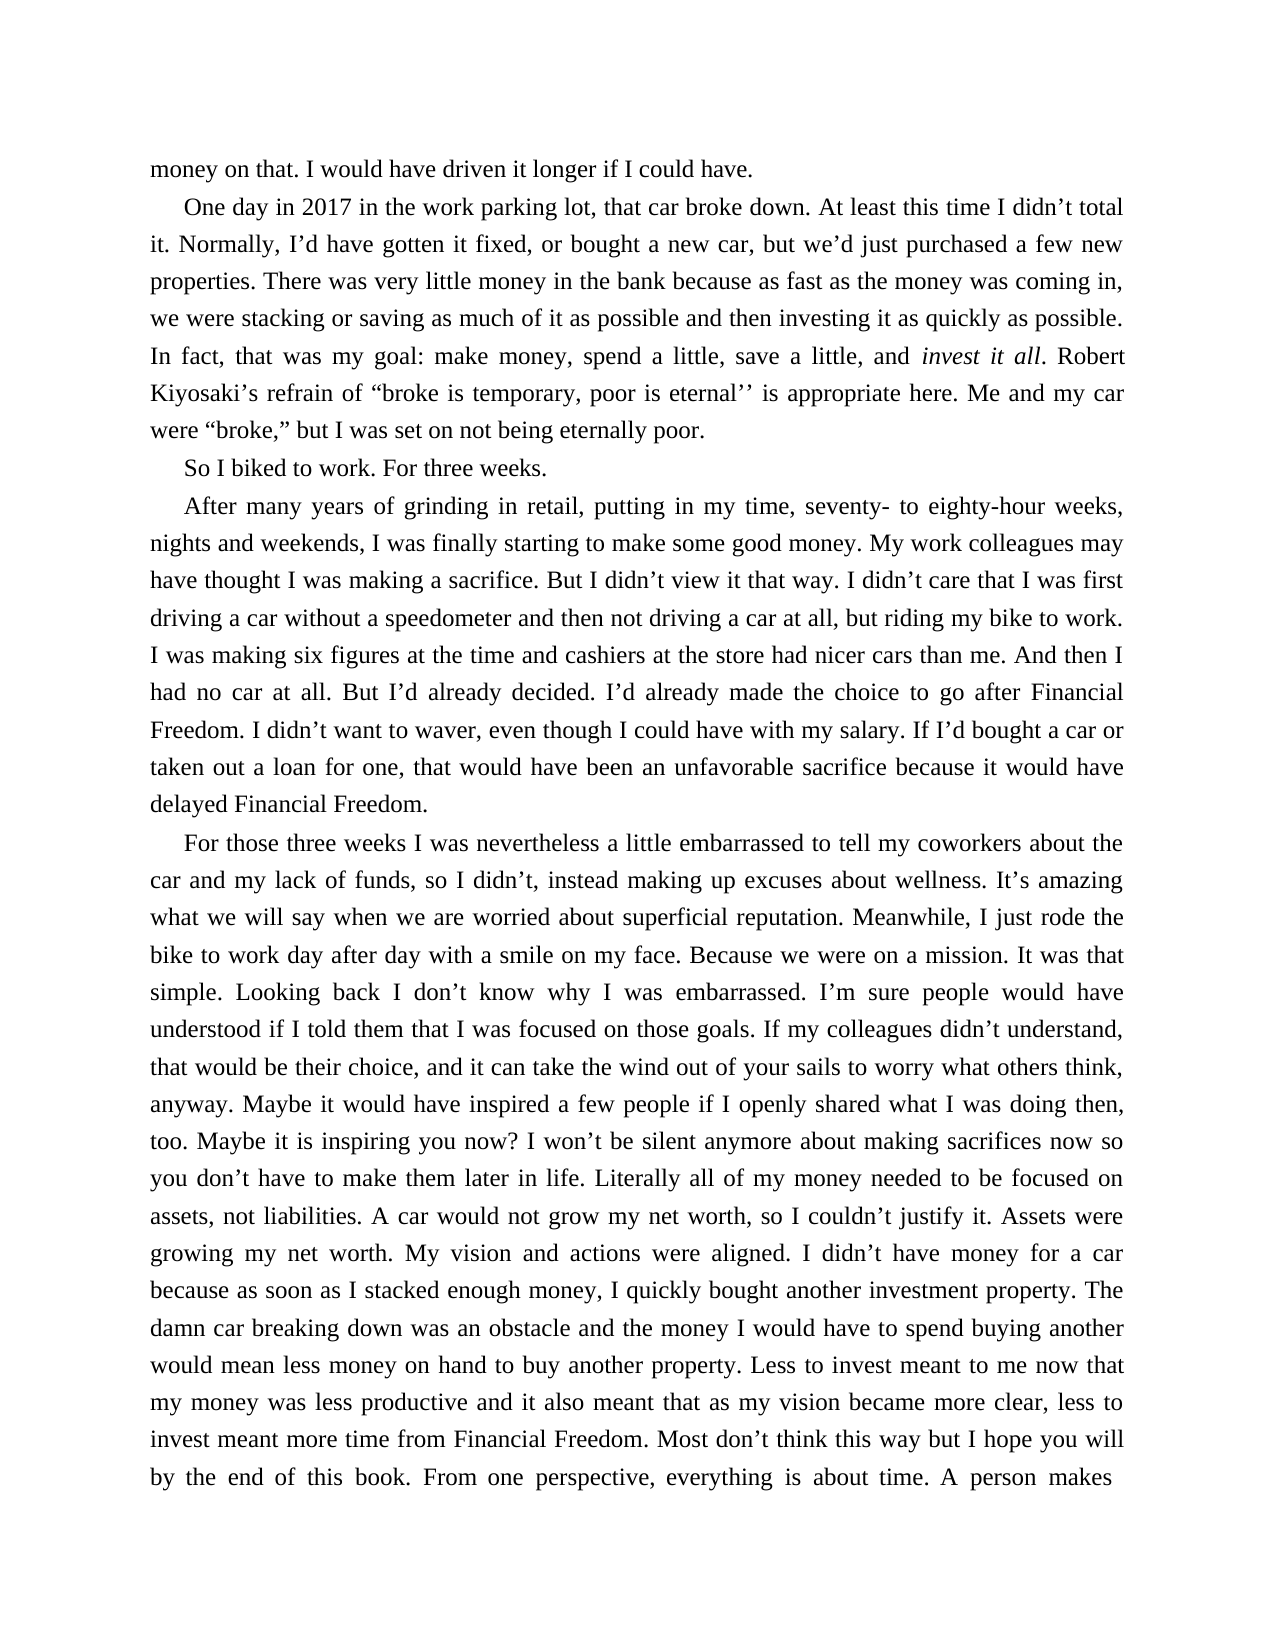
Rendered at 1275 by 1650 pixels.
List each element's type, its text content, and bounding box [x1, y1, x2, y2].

text For those three weeks I was nevertheless a little embarrassed to tell my coworkers about the car and my lack of funds, so I didn’t, instead making up excuses about wellness. It’s amazing what we will say when we are worried about superficial reputation. Meanwhile, I just rode the bike to work day after day with a smile on my face. Because we were on a mission. It was that simple. Looking back I don’t know why I was embarrassed. I’m sure people would have understood if I told them that I was focused on those goals. If my colleagues didn’t understand, that would be their choice, and it can take the wind out of your sails to worry what others think, anyway. Maybe it would have inspired a few people if I openly shared what I was doing then, too. Maybe it is inspiring you now? I won’t be silent anymore about making sacrifices now so you don’t have to make them later in life. Literally all of my money needed to be focused on assets, not liabilities. A car would not grow my net worth, so I couldn’t justify it. Assets were growing my net worth. My vision and actions were aligned. I didn’t have money for a car because as soon as I stacked enough money, I quickly bought another investment property. The damn car breaking down was an obstacle and the money I would have to spend buying another would mean less money on hand to buy another property. Less to invest meant to me now that my money was less productive and it also meant that as my vision became more clear, less to invest meant more time from Financial Freedom. Most don’t think this way but I hope you will by the end of this book. From one perspective, everything is about time. A person makes [150, 828, 1125, 1491]
text So I biked to work. For three weeks. [184, 453, 1139, 482]
text One day in 2017 in the work parking lot, that car broke down. At least this time I didn’t total it. Normally, I’d have gotten it fixed, or bought a new car, but we’d just purchased a few new properties. There was very little money in the bank because as fast as the money was coming in, we were stacking or saving as much of it as possible and then investing it as quickly as possible. In fact, that was my goal: make money, spend a little, save a little, and invest it all. Robert Kiyosaki’s refrain of “broke is temporary, poor is eternal’’ is appropriate here. Me and my car were “broke,” but I was set on not being eternally poor. [150, 192, 1125, 444]
text money on that. I would have driven it longer if I could have. [150, 154, 1139, 183]
text After many years of grinding in retail, putting in my time, seventy- to eighty-hour weeks, nights and weekends, I was finally starting to make some good money. My work colleagues may have thought I was making a sacrifice. But I didn’t view it that way. I didn’t care that I was first driving a car without a speedometer and then not driving a car at all, but riding my bike to work. I was making six figures at the time and cashiers at the store had nicer cars than me. And then I had no car at all. But I’d already decided. I’d already made the choice to go after Financial Freedom. I didn’t want to waver, even though I could have with my salary. If I’d bought a car or taken out a loan for one, that would have been an unfavorable sacrifice because it would have delayed Financial Freedom. [150, 491, 1125, 818]
